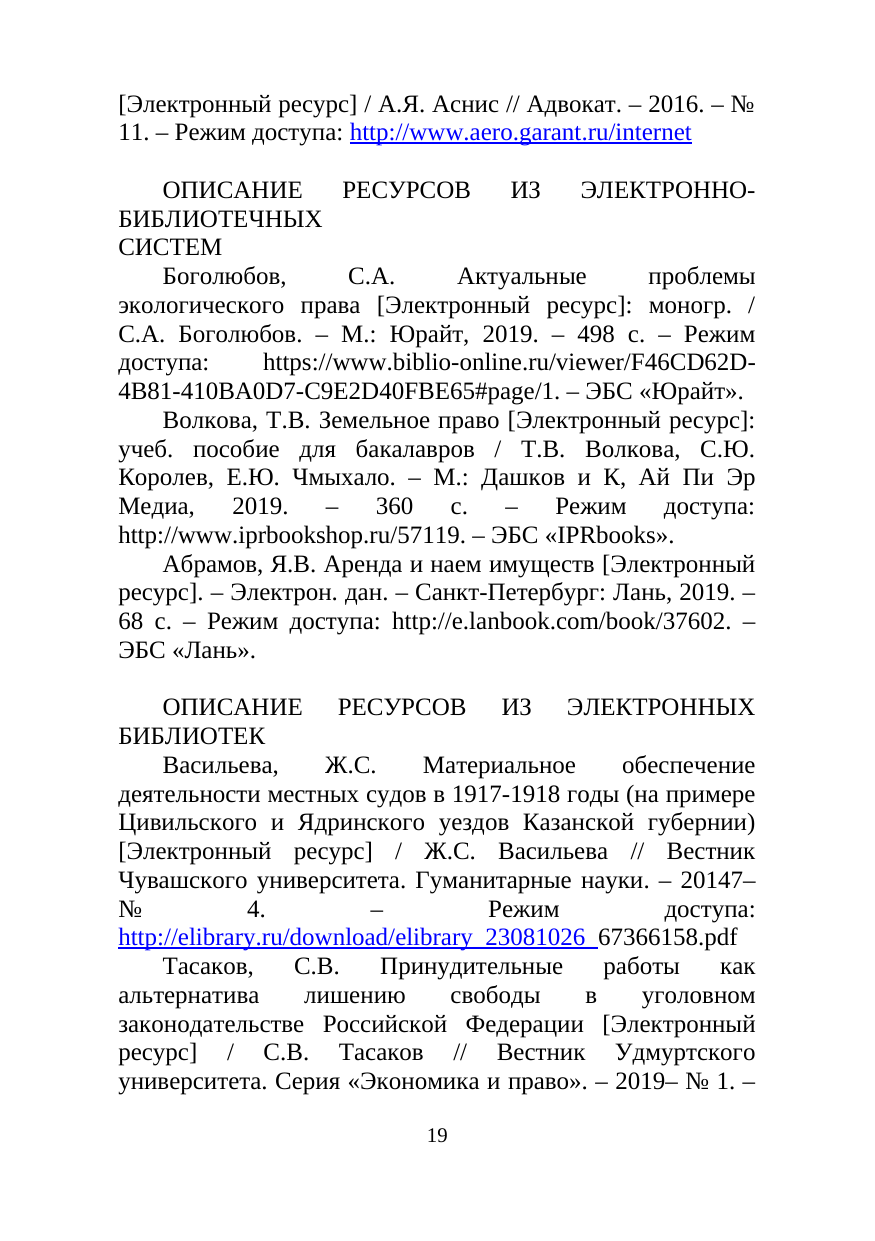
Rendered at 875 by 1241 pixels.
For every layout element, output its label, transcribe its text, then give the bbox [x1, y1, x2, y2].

list Боголюбов, С.А. Актуальные проблемы экологического права [Электронный ресурс]: моногр. / С.А. Боголюбов. – М.: Юрайт, 2019. – 498 с. – Режим доступа: https://www.biblio-online.ru/viewer/F46CD62D-4B81-410BA0D7-C9E2D40FBE65#page/1. – ЭБС «Юрайт». [118, 261, 756, 405]
text ОПИСАНИЕ РЕСУРСОВ ИЗ ЭЛЕКТРОННЫХ БИБЛИОТЕК [118, 692, 756, 750]
text Васильева, Ж.С. Материальное обеспечение деятельности местных судов в 1917-1918 годы (на примере Цивильского и Ядринского уездов Казанской губернии) [Электронный ресурс] / Ж.С. Васильева // Вестник Чувашского университета. Гуманитарные науки. – 20147– № 4. – Режим доступа: http://elibrary.ru/download/elibrary_23081026_67366158.pdf [118, 750, 756, 951]
text Волкова, Т.В. Земельное право [Электронный ресурс]: учеб. пособие для бакалавров / Т.В. Волкова, С.Ю. Королев, Е.Ю. Чмыхало. – М.: Дашков и К, Ай Пи Эр Медиа, 2019. – 360 c. – Режим доступа: http://www.iprbookshop.ru/57119. – ЭБС «IPRbooks». [118, 405, 756, 549]
text Абрамов, Я.В. Аренда и наем имуществ [Электронный ресурс]. – Электрон. дан. – Санкт-Петербург: Лань, 2019. – 68 с. – Режим доступа: http://e.lanbook.com/book/37602. – ЭБС «Лань». [118, 549, 756, 664]
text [118, 951, 756, 1095]
text ОПИСАНИЕ РЕСУРСОВ ИЗ ЭЛЕКТРОННО-БИБЛИОТЕЧНЫХ СИСТЕМ [118, 175, 756, 261]
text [118, 89, 756, 146]
